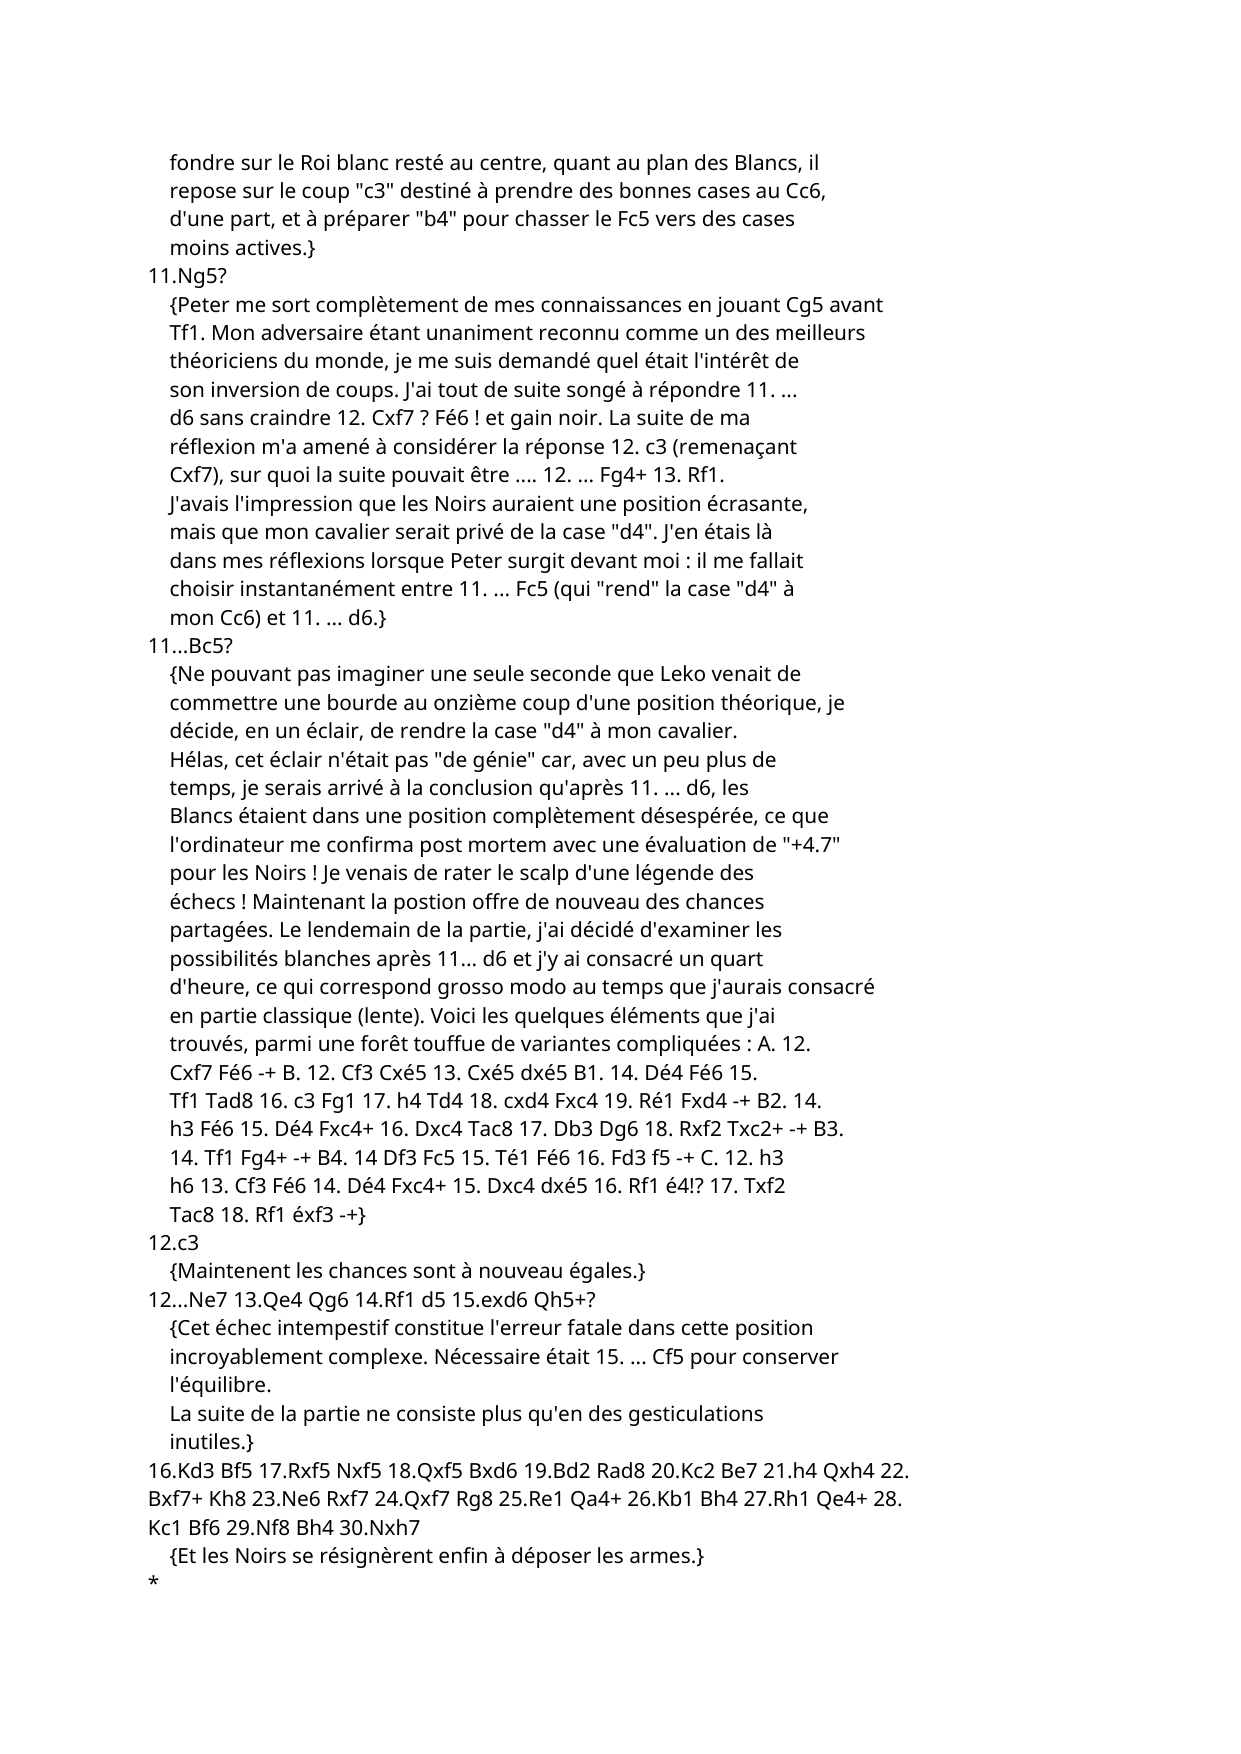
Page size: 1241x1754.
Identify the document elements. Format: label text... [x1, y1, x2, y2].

text pour les Noirs ! Je venais de rater le scalp d'une légende des [148, 858, 1093, 887]
text La suite de la partie ne consiste plus qu'en des gesticulations [148, 1399, 1093, 1427]
text {Peter me sort complètement de mes connaissances en jouant Cg5 avant [148, 290, 1093, 318]
text mon Cc6) et 11. ... d6.} [148, 603, 1093, 631]
text 12.c3 [148, 1228, 1093, 1257]
text incroyablement complexe. Nécessaire était 15. ... Cf5 pour conserver [148, 1342, 1093, 1370]
text Cxf7), sur quoi la suite pouvait être .... 12. ... Fg4+ 13. Rf1. [148, 460, 1093, 489]
text en partie classique (lente). Voici les quelques éléments que j'ai [148, 1001, 1093, 1029]
text {Cet échec intempestif constitue l'erreur fatale dans cette position [148, 1313, 1093, 1342]
text son inversion de coups. J'ai tout de suite songé à répondre 11. ... [148, 375, 1093, 403]
text {Et les Noirs se résignèrent enfin à déposer les armes.} [148, 1541, 1093, 1569]
text repose sur le coup "c3" destiné à prendre des bonnes cases au Cc6, [148, 176, 1093, 204]
text dans mes réflexions lorsque Peter surgit devant moi : il me fallait [148, 546, 1093, 574]
text * [148, 1569, 1093, 1598]
text Tac8 18. Rf1 éxf3 -+} [148, 1200, 1093, 1228]
text Bxf7+ Kh8 23.Ne6 Rxf7 24.Qxf7 Rg8 25.Re1 Qa4+ 26.Kb1 Bh4 27.Rh1 Qe4+ 28. [148, 1484, 1093, 1513]
text Tf1 Tad8 16. c3 Fg1 17. h4 Td4 18. cxd4 Fxc4 19. Ré1 Fxd4 -+ B2. 14. [148, 1086, 1093, 1114]
text temps, je serais arrivé à la conclusion qu'après 11. ... d6, les [148, 773, 1093, 802]
text h3 Fé6 15. Dé4 Fxc4+ 16. Dxc4 Tac8 17. Db3 Dg6 18. Rxf2 Txc2+ -+ B3. [148, 1114, 1093, 1143]
text d6 sans craindre 12. Cxf7 ? Fé6 ! et gain noir. La suite de ma [148, 403, 1093, 432]
text Blancs étaient dans une position complètement désespérée, ce que [148, 802, 1093, 830]
text commettre une bourde au onzième coup d'une position théorique, je [148, 688, 1093, 716]
text échecs ! Maintenant la postion offre de nouveau des chances [148, 887, 1093, 915]
text partagées. Le lendemain de la partie, j'ai décidé d'examiner les [148, 915, 1093, 944]
text h6 13. Cf3 Fé6 14. Dé4 Fxc4+ 15. Dxc4 dxé5 16. Rf1 é4!? 17. Txf2 [148, 1171, 1093, 1200]
text 12...Ne7 13.Qe4 Qg6 14.Rf1 d5 15.exd6 Qh5+? [148, 1285, 1093, 1313]
text 11.Ng5? [148, 261, 1093, 290]
text choisir instantanément entre 11. ... Fc5 (qui "rend" la case "d4" à [148, 574, 1093, 603]
text 16.Kd3 Bf5 17.Rxf5 Nxf5 18.Qxf5 Bxd6 19.Bd2 Rad8 20.Kc2 Be7 21.h4 Qxh4 22. [148, 1456, 1093, 1484]
text l'équilibre. [148, 1370, 1093, 1399]
text {Maintenent les chances sont à nouveau égales.} [148, 1257, 1093, 1285]
text J'avais l'impression que les Noirs auraient une position écrasante, [148, 489, 1093, 517]
text d'heure, ce qui correspond grosso modo au temps que j'aurais consacré [148, 972, 1093, 1001]
text l'ordinateur me confirma post mortem avec une évaluation de "+4.7" [148, 830, 1093, 858]
text Tf1. Mon adversaire étant unaniment reconnu comme un des meilleurs [148, 318, 1093, 347]
text 14. Tf1 Fg4+ -+ B4. 14 Df3 Fc5 15. Té1 Fé6 16. Fd3 f5 -+ C. 12. h3 [148, 1143, 1093, 1171]
text {Ne pouvant pas imaginer une seule seconde que Leko venait de [148, 659, 1093, 688]
text d'une part, et à préparer "b4" pour chasser le Fc5 vers des cases [148, 204, 1093, 233]
text fondre sur le Roi blanc resté au centre, quant au plan des Blancs, il [148, 148, 1093, 176]
text trouvés, parmi une forêt touffue de variantes compliquées : A. 12. [148, 1029, 1093, 1058]
text décide, en un éclair, de rendre la case "d4" à mon cavalier. [148, 716, 1093, 745]
text 11...Bc5? [148, 631, 1093, 659]
text mais que mon cavalier serait privé de la case "d4". J'en étais là [148, 517, 1093, 546]
text réflexion m'a amené à considérer la réponse 12. c3 (remenaçant [148, 432, 1093, 460]
text Hélas, cet éclair n'était pas "de génie" car, avec un peu plus de [148, 745, 1093, 773]
text Kc1 Bf6 29.Nf8 Bh4 30.Nxh7 [148, 1513, 1093, 1541]
text Cxf7 Fé6 -+ B. 12. Cf3 Cxé5 13. Cxé5 dxé5 B1. 14. Dé4 Fé6 15. [148, 1058, 1093, 1086]
text théoriciens du monde, je me suis demandé quel était l'intérêt de [148, 347, 1093, 375]
text possibilités blanches après 11... d6 et j'y ai consacré un quart [148, 944, 1093, 972]
text inutiles.} [148, 1427, 1093, 1456]
text moins actives.} [148, 233, 1093, 261]
